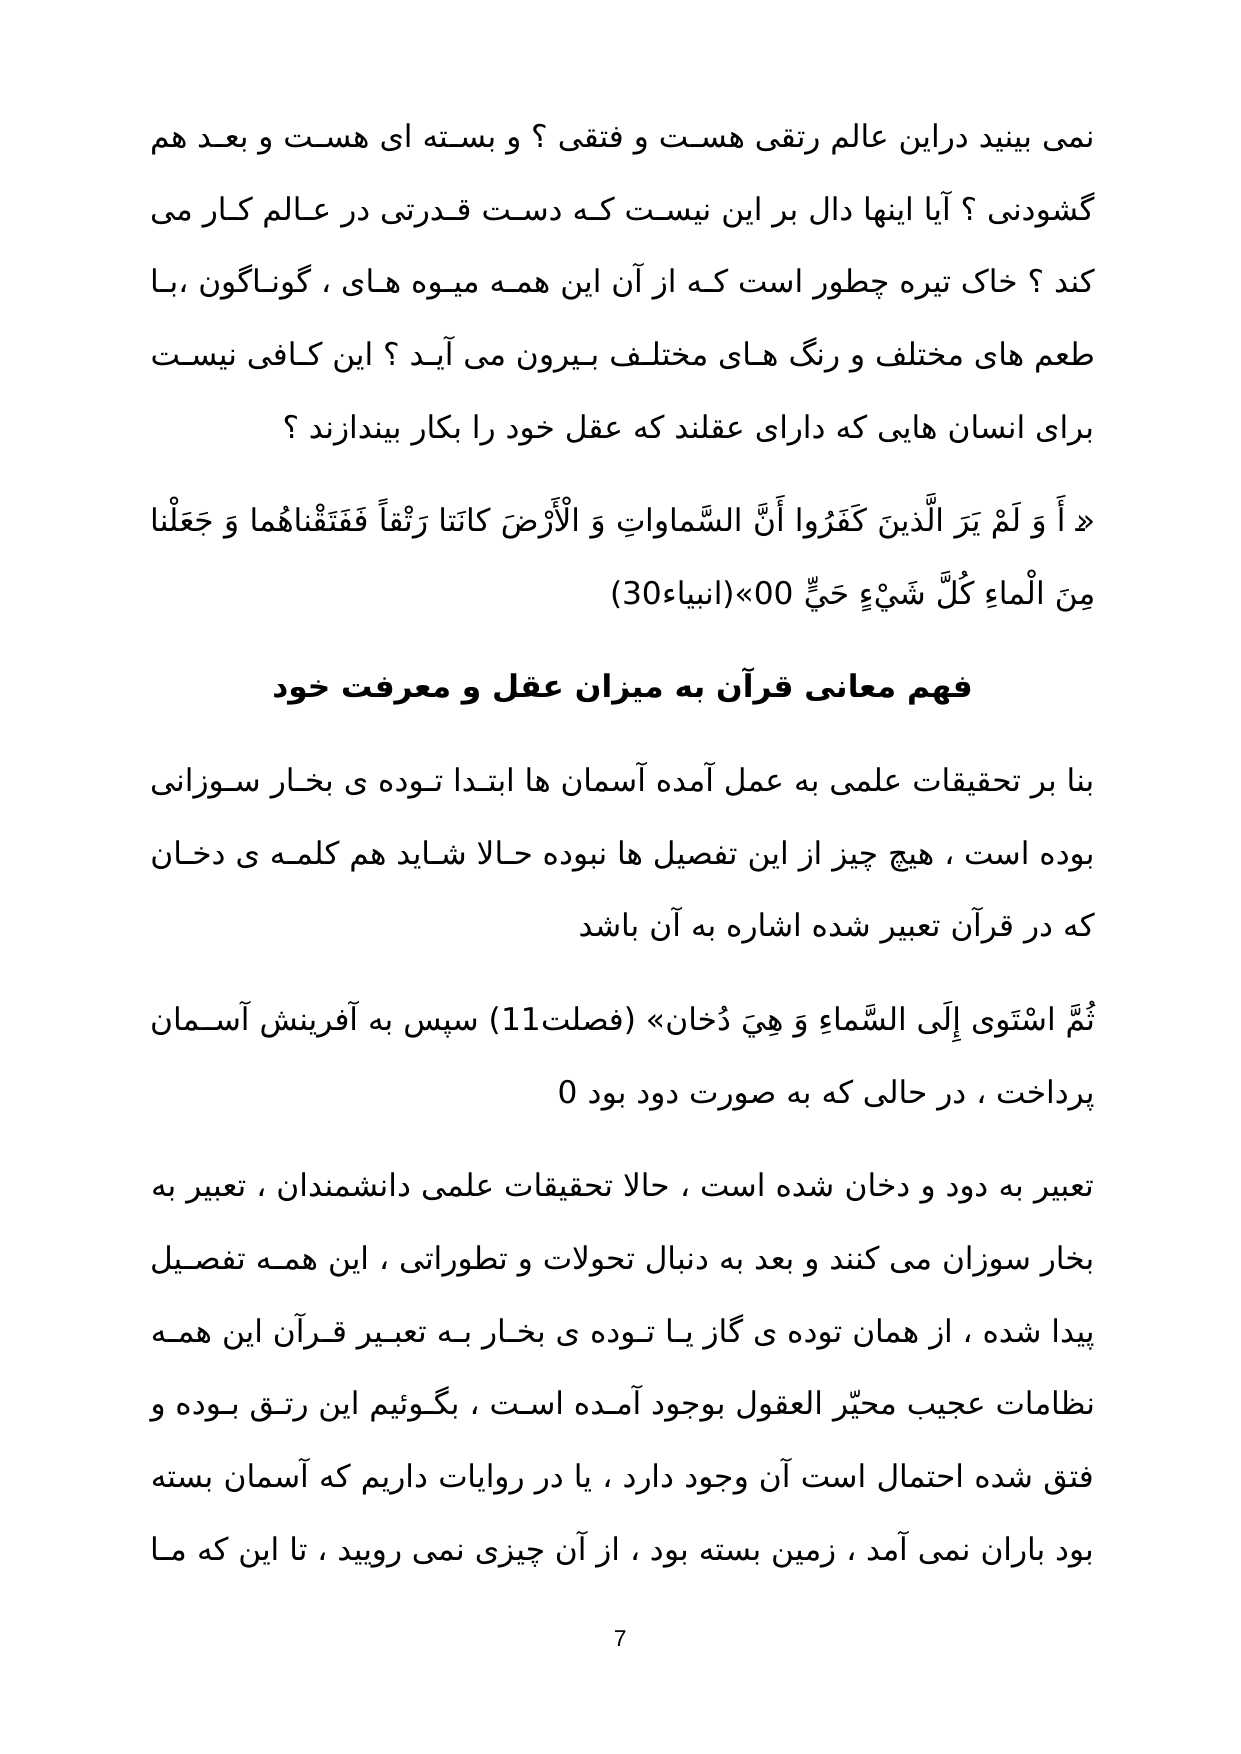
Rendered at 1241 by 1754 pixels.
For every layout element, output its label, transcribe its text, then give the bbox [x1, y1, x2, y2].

text « أَ وَ لَمْ يَرَ الَّذينَ كَفَرُوا أَنَّ السَّماواتِ وَ الْأَرْضَ كانَتا رَتْقاً فَفَتَقْناهُما وَ جَعَلْنا مِنَ الْماءِ كُلَّ شَيْ‏ءٍ حَيٍّ 00»(انبیاء30) [150, 503, 1095, 612]
text نمی بینید دراین عالم رتقی هست و فتقی ؟ و بسته ای هست و بعد هم گشودنی ؟ آیا اینها دال بر این نیست که دست قدرتی در عالم کار می کند ؟ خاک تیره چطور است که از آن این همه میوه های ، گوناگون ،با طعم های مختلف و رنگ های مختلف بیرون می آید ؟ این کافی نیست برای انسان هایی که دارای عقلند که عقل خود را بکار بیندازند ؟ [150, 118, 1095, 445]
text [150, 1168, 1095, 1567]
text ثُمَّ اسْتَوى‏ إِلَى السَّماءِ وَ هِيَ دُخان‏» (فصلت11) سپس به آفرینش آسمان پرداخت ، در حالی که به صورت دود بود 0 [150, 1001, 1095, 1110]
text فهم معانی قرآن به میزان عقل و معرفت خود [150, 669, 1095, 705]
text بنا بر تحقیقات علمی به عمل آمده آسمان ها ابتدا توده ی بخار سوزانی بوده است ، هیچ چیز از این تفصیل ها نبوده حالا شاید هم کلمه ی دخان که در قرآن تعبیر شده اشاره به آن باشد [150, 762, 1095, 944]
